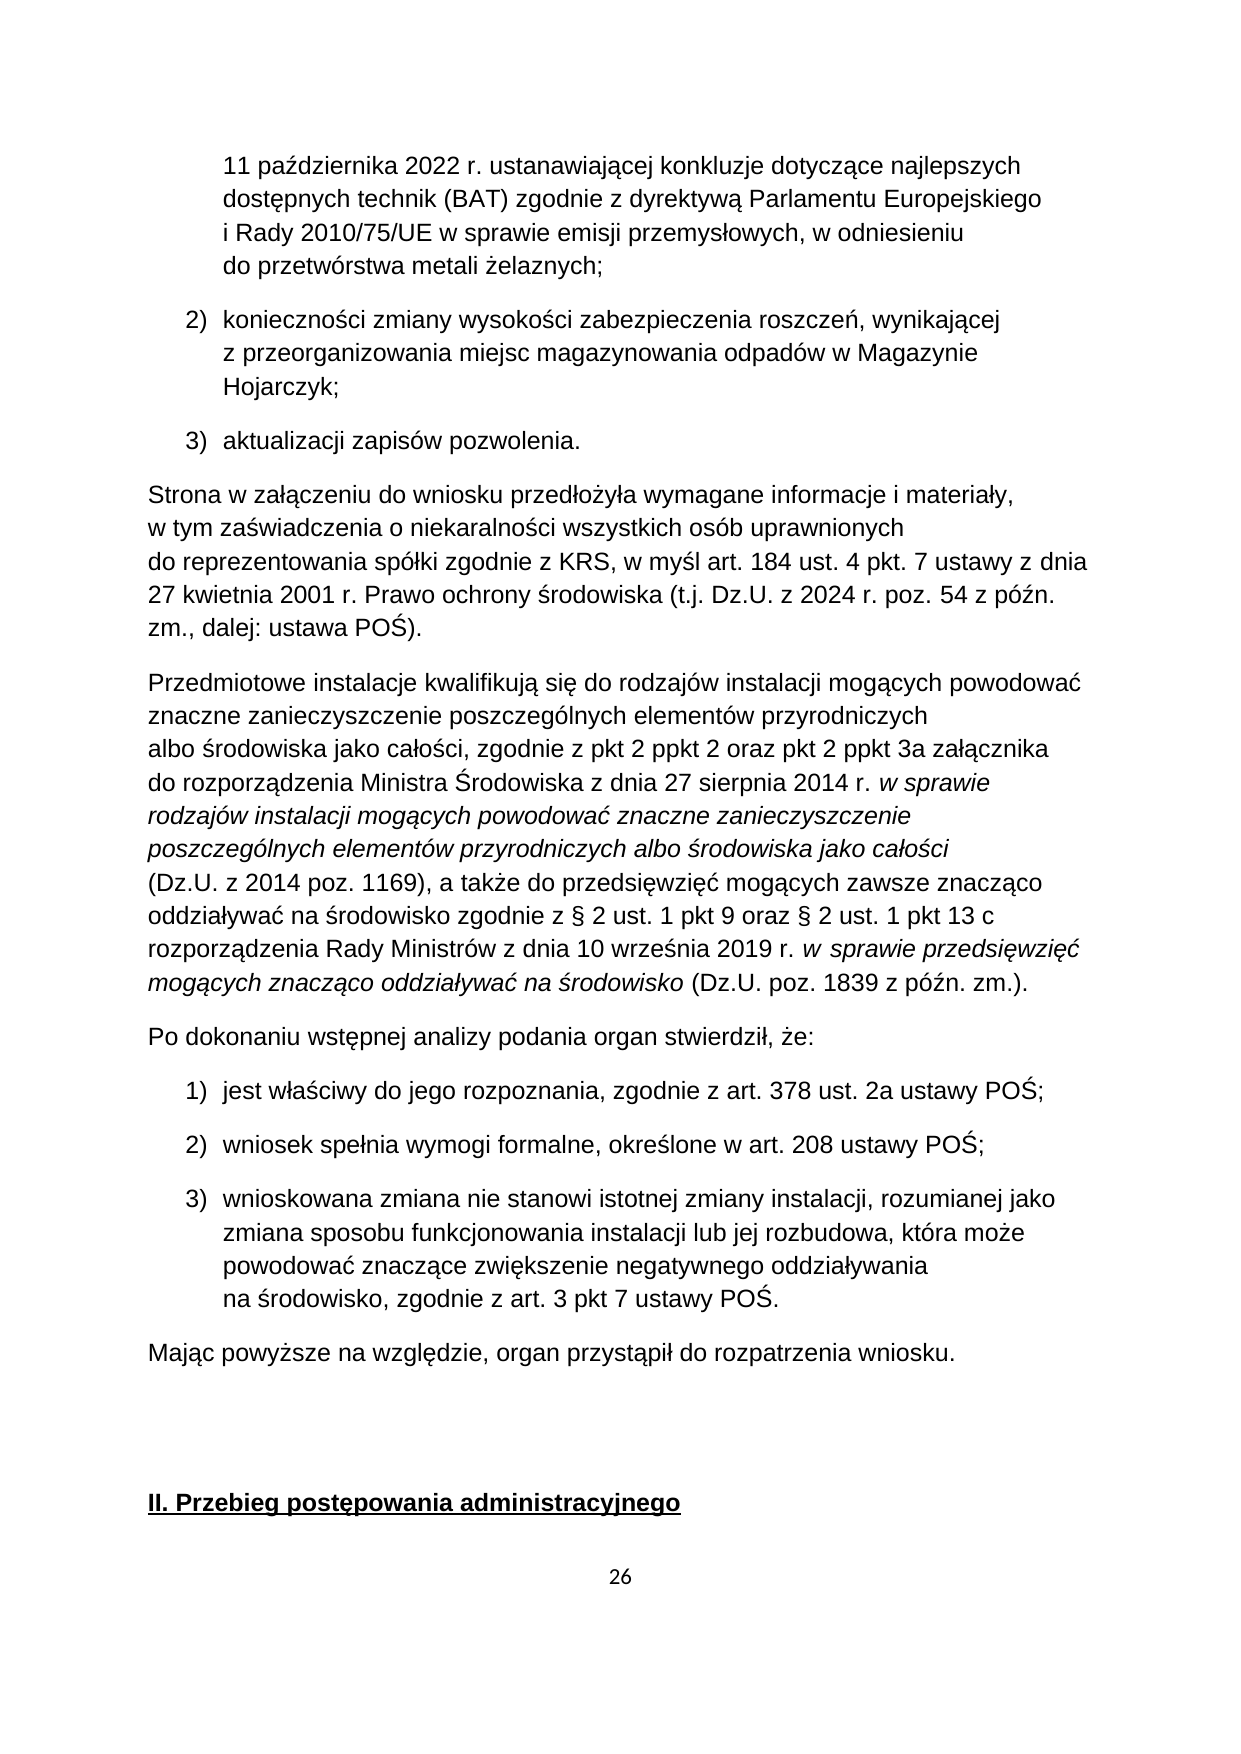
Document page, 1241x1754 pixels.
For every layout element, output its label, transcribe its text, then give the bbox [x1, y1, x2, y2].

text II. Przebieg postępowania administracyjnego [148, 1485, 1092, 1518]
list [185, 148, 1092, 281]
list wniosek spełnia wymogi formalne, określone w art. 208 ustawy POŚ; [185, 1127, 1092, 1160]
list aktualizacji zapisów pozwolenia. [185, 423, 1092, 456]
list konieczności zmiany wysokości zabezpieczenia roszczeń, wynikającej z przeorganizowania miejsc magazynowania odpadów w Magazynie Hojarczyk; [185, 302, 1092, 402]
text Strona w załączeniu do wniosku przedłożyła wymagane informacje i materiały, w tym zaświadczenia o niekaralności wszystkich osób uprawnionych do reprezentowania spółki zgodnie z KRS, w myśl art. 184 ust. 4 pkt. 7 ustawy z dnia 27 kwietnia 2001 r. Prawo ochrony środowiska (t.j. Dz.U. z 2024 r. poz. 54 z późn. zm., dalej: ustawa POŚ). [148, 477, 1092, 643]
list jest właściwy do jego rozpoznania, zgodnie z art. 378 ust. 2a ustawy POŚ; [185, 1073, 1092, 1106]
text Mając powyższe na względzie, organ przystąpił do rozpatrzenia wniosku. [148, 1335, 1092, 1368]
text Przedmiotowe instalacje kwalifikują się do rodzajów instalacji mogących powodować znaczne zanieczyszczenie poszczególnych elementów przyrodniczych albo środowiska jako całości, zgodnie z pkt 2 ppkt 2 oraz pkt 2 ppkt 3a załącznika do rozporządzenia Ministra Środowiska z dnia 27 sierpnia 2014 r. w sprawie rodzajów instalacji mogących powodować znaczne zanieczyszczenie poszczególnych elementów przyrodniczych albo środowiska jako całości (Dz.U. z 2014 poz. 1169), a także do przedsięwzięć mogących zawsze znacząco oddziaływać na środowisko zgodnie z § 2 ust. 1 pkt 9 oraz § 2 ust. 1 pkt 13 c rozporządzenia Rady Ministrów z dnia 10 września 2019 r. w sprawie przedsięwzięć mogących znacząco oddziaływać na środowisko (Dz.U. poz. 1839 z późn. zm.). [148, 664, 1092, 998]
list wnioskowana zmiana nie stanowi istotnej zmiany instalacji, rozumianej jako zmiana sposobu funkcjonowania instalacji lub jej rozbudowa, która może powodować znaczące zwiększenie negatywnego oddziaływania na środowisko, zgodnie z art. 3 pkt 7 ustawy POŚ. [185, 1181, 1092, 1314]
text Po dokonaniu wstępnej analizy podania organ stwierdził, że: [148, 1018, 1092, 1052]
